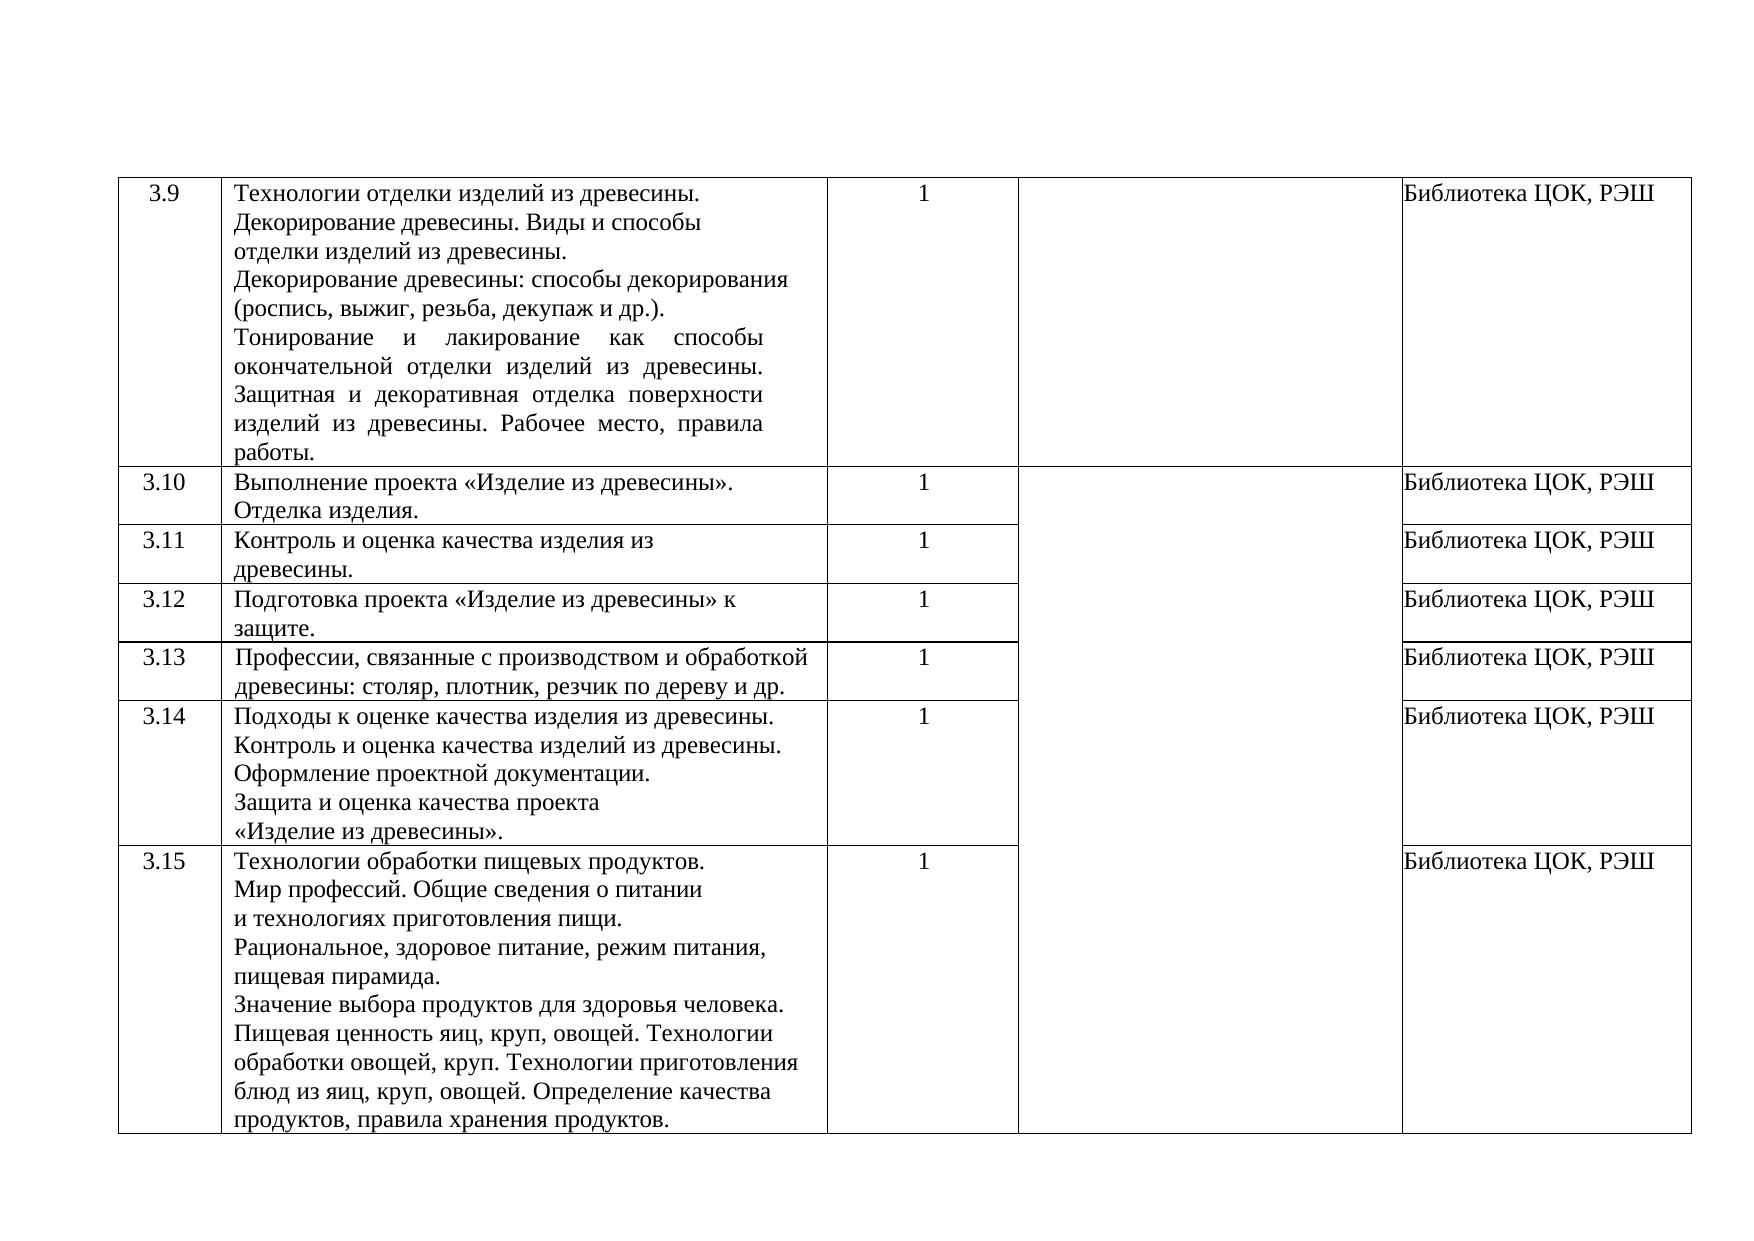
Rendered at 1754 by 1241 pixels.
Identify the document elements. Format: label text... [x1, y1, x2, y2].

table_cell Библиотека ЦОК, РЭШ [1403, 643, 1691, 700]
table_cell 3.14 [119, 701, 221, 845]
table_cell Библиотека ЦОК, РЭШ [1403, 525, 1691, 583]
table_cell Библиотека ЦОК, РЭШ [1403, 846, 1691, 1133]
table_cell 1 [828, 584, 1018, 641]
table_cell 1 [828, 643, 1018, 700]
table_cell Подходы к оценке качества изделия из древесины. Контроль и оценка качества изделий из древесины. Оформление проектной документации. Защита и оценка качества проекта «Изделие из древесины». [222, 701, 827, 845]
table_cell 1 [828, 846, 1018, 1133]
table_cell 1 [828, 178, 1018, 466]
table_cell Библиотека ЦОК, РЭШ [1403, 178, 1691, 466]
table_cell Выполнение проекта «Изделие из древесины». Отделка изделия. [222, 467, 827, 524]
table_cell 3.12 [119, 584, 221, 641]
table_cell 3.10 [119, 467, 221, 524]
table_cell Технологии обработки пищевых продуктов. Мир профессий. Общие сведения о питании и технологиях приготовления пищи. Рациональное, здоровое питание, режим питания, пищевая пирамида. Значение выбора продуктов для здоровья человека. Пищевая ценность яиц, круп, овощей. Технологии обработки овощей, круп. Технологии приготовления блюд из яиц, круп, овощей. Определение качества продуктов, правила хранения продуктов. [222, 846, 827, 1133]
table_cell [1019, 467, 1402, 1133]
table_cell 1 [828, 467, 1018, 524]
table_cell Подготовка проекта «Изделие из древесины» к защите. [222, 584, 827, 641]
table_cell Библиотека ЦОК, РЭШ [1403, 467, 1691, 524]
table_cell 3.11 [119, 525, 221, 583]
table_cell Библиотека ЦОК, РЭШ [1403, 584, 1691, 641]
table_cell Профессии, связанные с производством и обработкой древесины: столяр, плотник, резчик по дереву и др. [222, 643, 827, 700]
table_cell 1 [828, 525, 1018, 583]
table_cell 1 [828, 701, 1018, 845]
table_cell Библиотека ЦОК, РЭШ [1403, 701, 1691, 845]
table_cell 3.13 [119, 643, 221, 700]
table_cell Технологии отделки изделий из древесины. Декорирование древесины. Виды и способы отделки изделий из древесины. Декорирование древесины: способы декорирования (роспись, выжиг, резьба, декупаж и др.). Тонирование и лакирование как способы окончательной отделки изделий из древесины. Защитная и декоративная отделка поверхности изделий из древесины. Рабочее место, правила работы. [222, 178, 827, 466]
table_cell 3.15 [119, 846, 221, 1133]
table_cell Контроль и оценка качества изделия из древесины. [222, 525, 827, 583]
table_cell 3.9 [119, 178, 221, 466]
